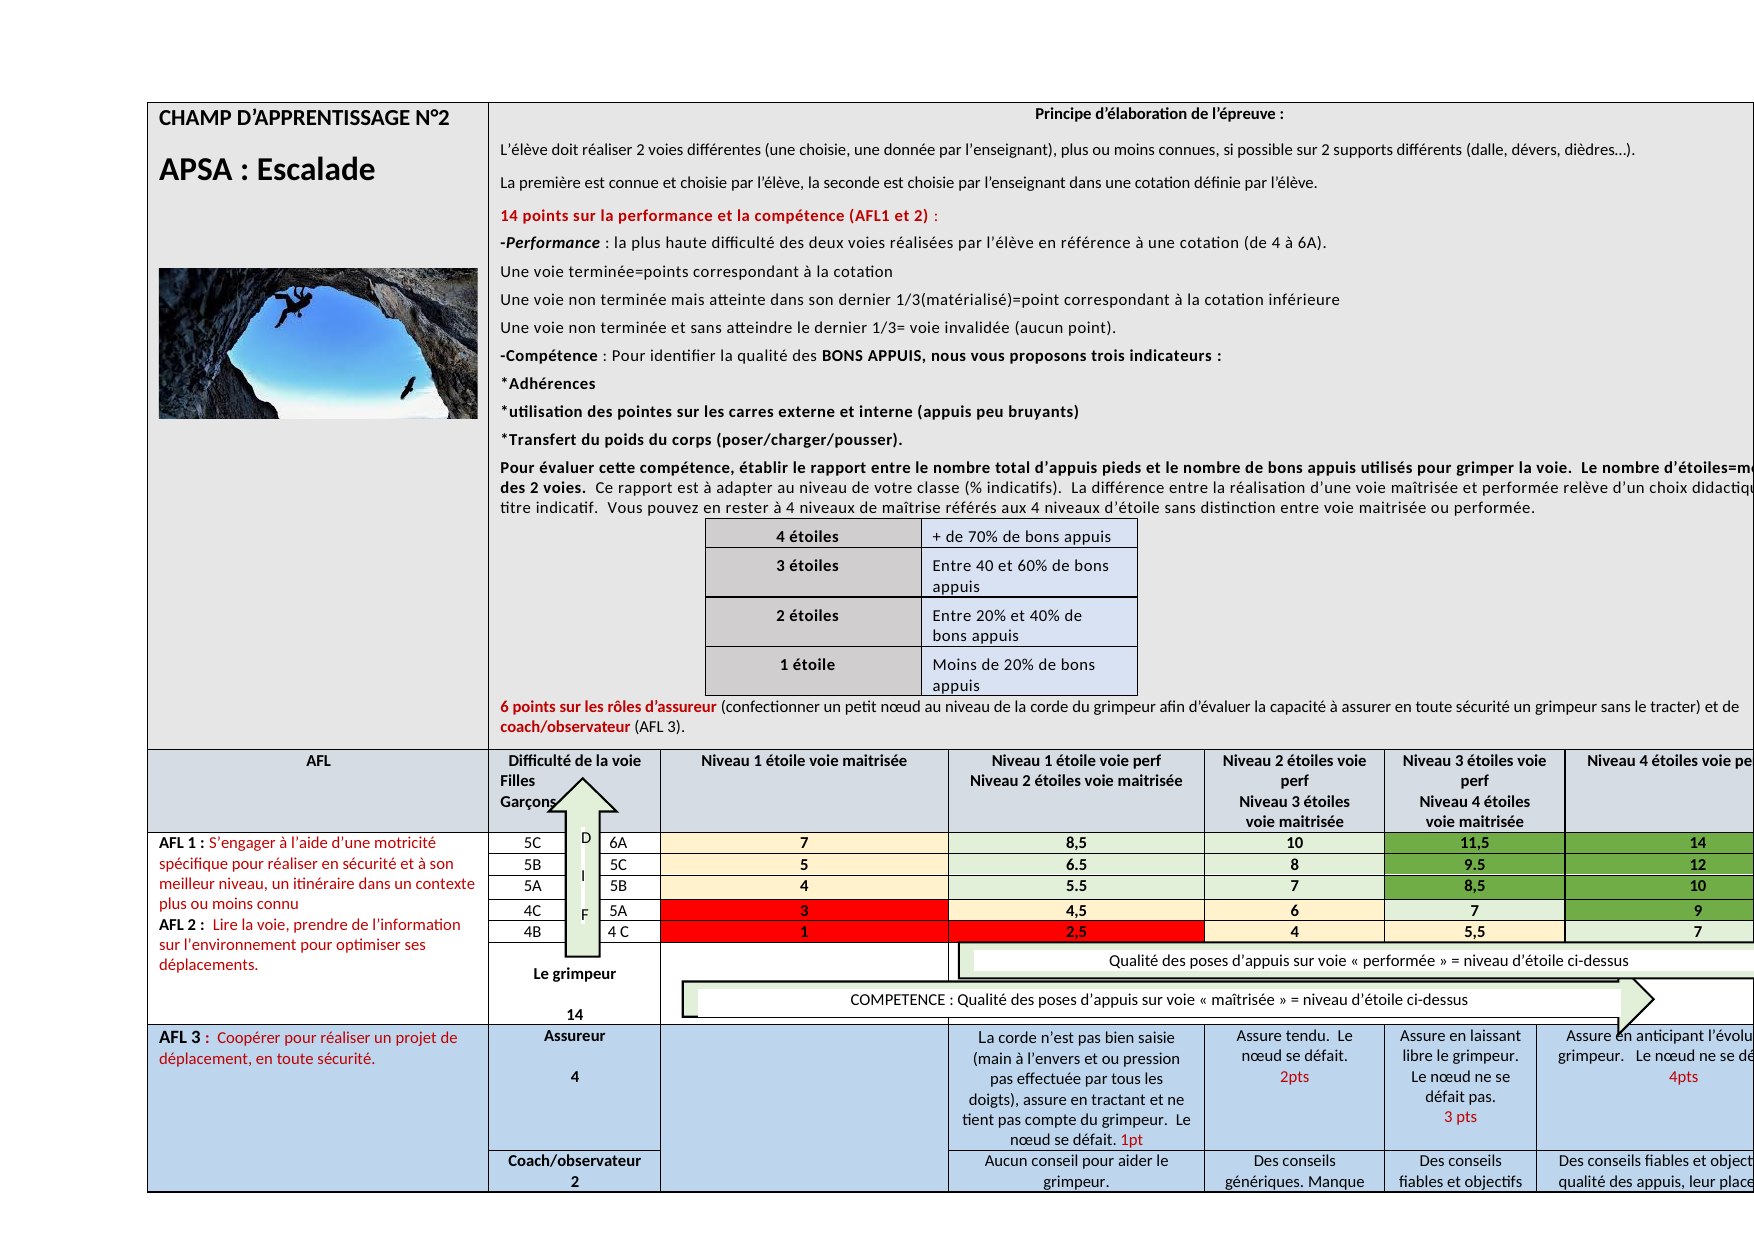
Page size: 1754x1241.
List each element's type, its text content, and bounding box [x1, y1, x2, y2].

table_cell Coach/observateur 2 [489, 1151, 660, 1191]
table_cell 5 [661, 854, 948, 874]
table_cell [661, 943, 948, 1024]
table_cell 6A [601, 833, 660, 853]
table_cell Assureur 4 [489, 1025, 660, 1150]
table_cell 1 [661, 921, 948, 942]
table_cell 2,5 [949, 921, 1204, 942]
table_cell 4 [661, 876, 948, 899]
table_cell 14 [1566, 833, 1753, 853]
table_cell [1632, 980, 1753, 1024]
table_cell Assure en anticipant l’évolution du grimpeur. Le nœud ne se défait pas. 4pts [1537, 1025, 1753, 1150]
table_cell 5,5 [1385, 921, 1564, 941]
table_cell 7 [1566, 921, 1753, 941]
table_cell 9 [1566, 900, 1753, 920]
table_cell AFL 1 : S’engager à l’aide d’une motricité spécifique pour réaliser en sécurité et à son meilleur niveau, un itinéraire dans un contexte plus ou moins connu AFL 2 : Lire la voie, prendre de l’information sur l’environnement pour optimiser ses déplacements. [148, 833, 488, 1024]
table_cell Le grimpeur 14 [489, 943, 660, 1024]
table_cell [1385, 1151, 1536, 1191]
table_cell AFL 3 : Coopérer pour réaliser un projet de déplacement, en toute sécurité. [148, 1025, 488, 1191]
table_cell 4 C [601, 921, 660, 942]
table_cell 7 [661, 833, 948, 853]
table_header CHAMP D’APPRENTISSAGE N°2 APSA : Escalade [148, 103, 488, 749]
table_cell 9.5 [1385, 854, 1564, 874]
table_cell [661, 1025, 948, 1191]
table_cell 5B [489, 854, 564, 874]
table_cell 5.5 [949, 876, 1204, 899]
table_cell Assure tendu. Le nœud se défait. 2pts [1205, 1025, 1384, 1150]
table_cell [949, 943, 957, 980]
table_cell 11,5 [1385, 833, 1564, 853]
table_header Principe d’élaboration de l’épreuve : L’élève doit réaliser 2 voies différentes (une choisie, une donnée par l’enseignant), plus ou moins connues, si possible sur 2 supports différents (dalle, dévers, dièdres…). La première est connue et choisie par l’élève, la seconde est choisie par l’enseignant dans une cotation définie par l’élève. 14 points sur la performance et la compétence (AFL1 et 2) : -Performance : la plus haute difficulté des deux voies réalisées par l’élève en référence à une cotation (de 4 à 6A). Une voie terminée=points correspondant à la cotation Une voie non terminée mais atteinte dans son dernier 1/3(matérialisé)=point correspondant à la cotation inférieure Une voie non terminée et sans atteindre le dernier 1/3= voie invalidée (aucun point). -Compétence : Pour identifier la qualité des BONS APPUIS, nous vous proposons trois indicateurs : *Adhérences *utilisation des pointes sur les carres externe et interne (appuis peu bruyants) *Transfert du poids du corps (poser/charger/pousser). Pour évaluer cette compétence, établir le rapport entre le nombre total d’appuis pieds et le nombre de bons appuis utilisés pour grimper la voie. Le nombre d’étoiles=moyenne des 2 voies. Ce rapport est à adapter au niveau de votre classe (% indicatifs). La différence entre la réalisation d’une voie maîtrisée et performée relève d’un choix didactique à titre indicatif. Vous pouvez en rester à 4 niveaux de maîtrise référés aux 4 niveaux d’étoile sans distinction entre voie maitrisée ou performée. 6 points sur les rôles d’assureur (confectionner un petit nœud au niveau de la corde du grimpeur afin d’évaluer la capacité à assurer en toute sécurité un grimpeur sans le tracter) et de coach/observateur (AFL 3). [489, 103, 1753, 749]
table_cell 5A [489, 876, 564, 899]
table_cell 4C [489, 900, 564, 920]
table_cell AFL [148, 750, 488, 832]
table_cell 4,5 [949, 900, 1204, 920]
table_cell Niveau 4 étoiles voie performée [1566, 750, 1753, 832]
table_cell 10 [1205, 833, 1384, 853]
picture [158, 268, 478, 419]
table_cell 8 [1205, 854, 1384, 874]
table_cell Niveau 3 étoiles voie perf Niveau 4 étoiles voie maitrisée [1385, 750, 1564, 832]
table_cell Niveau 2 étoiles voie perf Niveau 3 étoiles voie maitrisée [1205, 750, 1384, 832]
table_cell 6 [1205, 900, 1384, 920]
table_cell Difficulté de la voie Filles Garçons [489, 750, 660, 832]
table_cell [949, 1018, 1617, 1024]
table_cell 5B [601, 876, 660, 899]
table_cell Assure en laissant libre le grimpeur. Le nœud ne se défait pas. 3 pts [1385, 1025, 1536, 1150]
table_cell 7 [1385, 900, 1564, 920]
table_cell 8,5 [949, 833, 1204, 853]
table_cell 6.5 [949, 854, 1204, 874]
table_cell Niveau 1 étoile voie maitrisée [661, 750, 948, 832]
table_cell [949, 1151, 1204, 1191]
table_cell 5C [601, 854, 660, 874]
table_cell 4B [489, 921, 564, 942]
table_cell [1205, 1151, 1384, 1191]
table_cell 10 [1566, 876, 1753, 899]
table_cell Niveau 1 étoile voie perf Niveau 2 étoiles voie maitrisée [949, 750, 1204, 832]
table_cell 3 [661, 900, 948, 920]
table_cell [1537, 1151, 1753, 1191]
table_cell 4 [1205, 921, 1384, 941]
table_cell 8,5 [1385, 876, 1564, 899]
table_cell 12 [1566, 854, 1753, 874]
table_cell 7 [1205, 876, 1384, 899]
table_cell 5C [489, 833, 564, 853]
table_cell La corde n’est pas bien saisie (main à l’envers et ou pression pas effectuée par tous les doigts), assure en tractant et ne tient pas compte du grimpeur. Le nœud se défait. 1pt [949, 1025, 1204, 1150]
table_cell 5A [601, 900, 660, 920]
